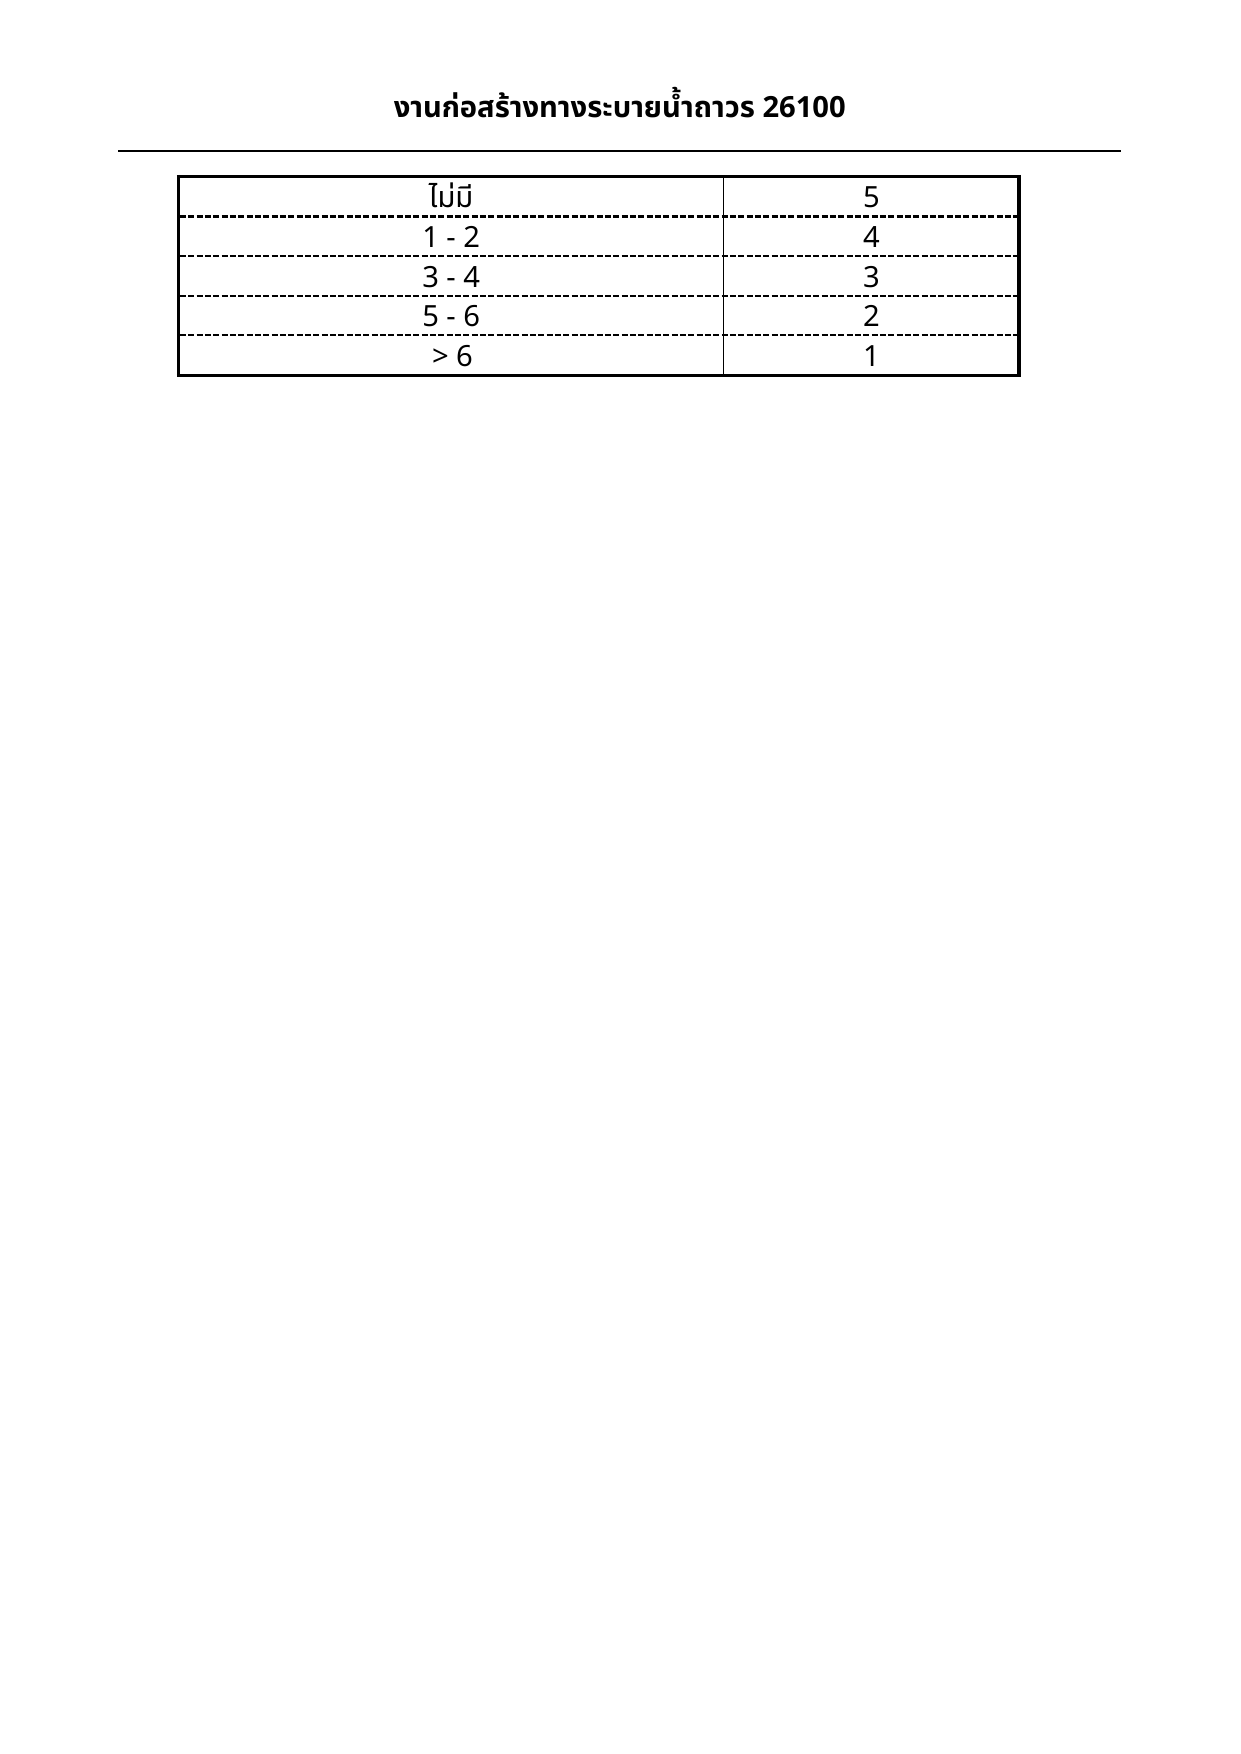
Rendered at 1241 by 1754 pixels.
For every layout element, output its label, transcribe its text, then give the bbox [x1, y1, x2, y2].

table_cell 3 [724, 255, 1017, 294]
table_cell 1 - 2 [180, 215, 723, 255]
table_cell 4 [724, 215, 1017, 255]
table_cell ไม่มี [180, 178, 723, 215]
table_cell 5 - 6 [180, 295, 723, 334]
table_cell 3 - 4 [180, 255, 723, 294]
table_cell 5 [724, 178, 1017, 215]
table_cell 1 [724, 334, 1017, 374]
table_cell 2 [724, 295, 1017, 334]
table_cell > 6 [180, 334, 723, 374]
